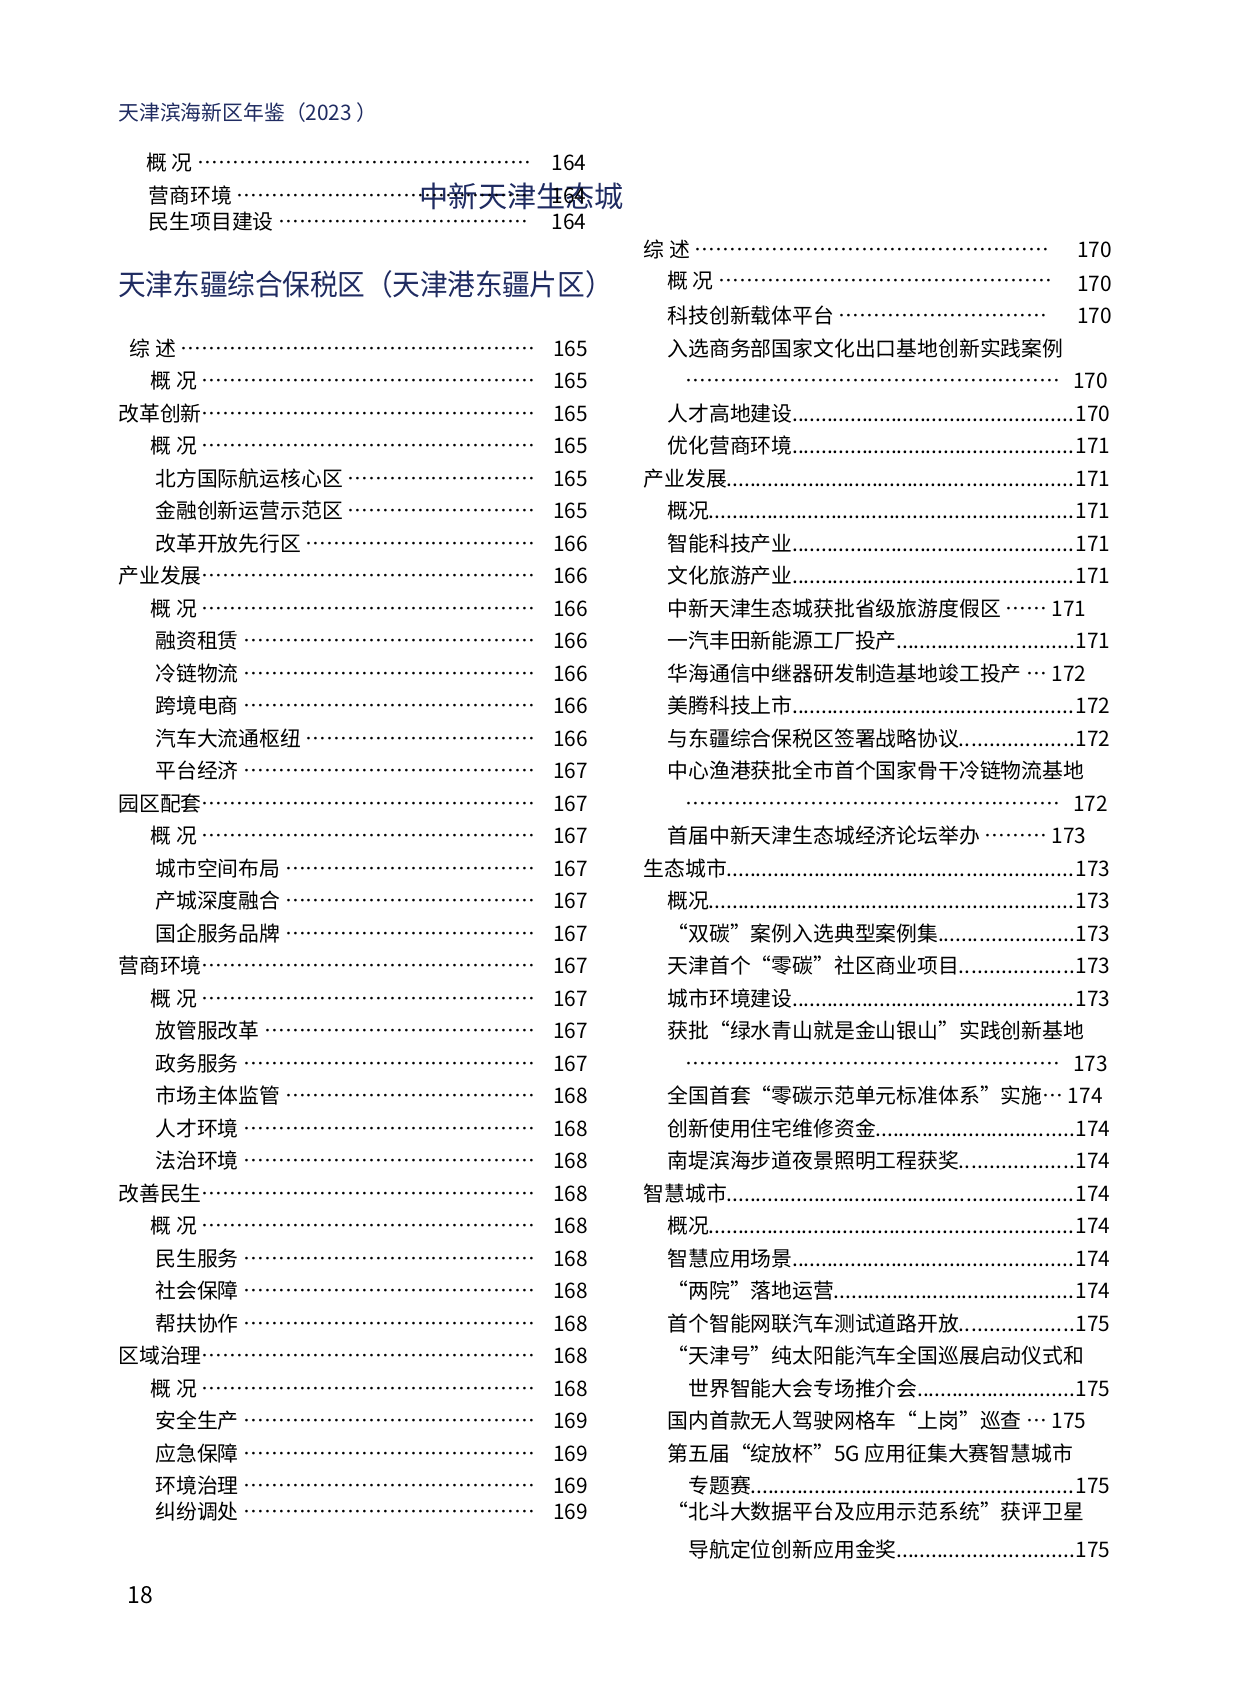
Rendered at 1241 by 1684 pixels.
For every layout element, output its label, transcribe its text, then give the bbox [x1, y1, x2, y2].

table_cell 产业发展………………………………………… [113, 557, 544, 590]
table_cell 中新天津生态城获批省级旅游度假区 …… 171 [638, 590, 1115, 622]
table_cell 概况 173 [638, 882, 1115, 915]
table_cell 安全生产 …………………………………… [113, 1402, 544, 1435]
table_cell 168 [544, 1305, 638, 1337]
table_cell 国企服务品牌 ……………………………… [113, 915, 544, 947]
table_cell 概 况 ………………………………………… [113, 427, 544, 460]
table_cell 166 [544, 720, 638, 752]
table_cell 170 [1070, 265, 1115, 297]
table_cell 165 [544, 460, 638, 492]
table_cell 166 [544, 655, 638, 687]
table_cell 智慧城市 174 [638, 1175, 1115, 1207]
table_cell 社会保障 …………………………………… [113, 1272, 544, 1305]
table_cell 概况 174 [638, 1207, 1115, 1240]
table_cell 国内首款无人驾驶网格车“上岗”巡查 … 175 [638, 1402, 1115, 1435]
table_cell 创新使用住宅维修资金 174 [638, 1110, 1115, 1142]
table_header 综 述 …………………………………………… [113, 239, 1069, 265]
table_cell 167 [544, 882, 638, 915]
table_cell 167 [544, 752, 638, 785]
table_cell 168 [544, 1142, 638, 1175]
table_cell 应急保障 …………………………………… [113, 1435, 544, 1467]
table_cell 概况 171 [638, 492, 1115, 525]
table_cell 融资租赁 …………………………………… [113, 622, 544, 655]
table_cell 168 [544, 1272, 638, 1305]
table_cell 园区配套………………………………………… [113, 785, 544, 817]
table_cell 168 [544, 1240, 638, 1272]
table_cell 167 [544, 817, 638, 850]
table_cell 城市环境建设 173 [638, 980, 1115, 1012]
table_cell 市场主体监管 ……………………………… [113, 1077, 544, 1110]
table_cell 165 [544, 492, 638, 525]
table_cell 概 况 ………………………………………… [113, 817, 544, 850]
table_cell 167 [544, 947, 638, 980]
table_cell “两院”落地运营 174 [638, 1272, 1115, 1305]
table_cell 概 况 ………………………………………… [113, 362, 544, 395]
table_cell 169 [544, 1500, 638, 1526]
table_cell 167 [544, 850, 638, 882]
table_cell 165 [544, 395, 638, 427]
table_cell 人才高地建设 170 [638, 395, 1115, 427]
table_cell 165 [544, 330, 638, 362]
table_cell 168 [544, 1175, 638, 1207]
table_cell 放管服改革 ………………………………… [113, 1012, 544, 1045]
table_cell 概 况 ………………………………………… [113, 1207, 544, 1240]
table_cell 政务服务 …………………………………… [113, 1045, 544, 1077]
table_cell 金融创新运营示范区 ……………………… [113, 492, 544, 525]
table_cell 168 [544, 1370, 638, 1402]
table_cell 美腾科技上市 172 [638, 687, 1115, 720]
table_cell 168 [544, 1110, 638, 1142]
table_cell 168 [544, 1077, 638, 1110]
table_cell 169 [544, 1402, 638, 1435]
table_cell 智慧应用场景 174 [638, 1240, 1115, 1272]
table_cell 166 [544, 557, 638, 590]
table_cell 产城深度融合 ……………………………… [113, 882, 544, 915]
table_cell 166 [544, 525, 638, 557]
table_cell 169 [544, 1435, 638, 1467]
table_cell 城市空间布局 ……………………………… [113, 850, 544, 882]
table_cell 改革开放先行区 …………………………… [113, 525, 544, 557]
table_cell 获批“绿水青山就是金山银山”实践创新基地 [638, 1012, 1115, 1045]
table_cell 167 [544, 785, 638, 817]
table_cell 167 [544, 980, 638, 1012]
table_cell 产业发展 171 [638, 460, 1115, 492]
table_cell 优化营商环境 171 [638, 427, 1115, 460]
table_cell 概 况 ………………………………………… [113, 590, 544, 622]
table_cell 第五届“绽放杯”5G 应用征集大赛智慧城市 [638, 1435, 1115, 1467]
table_cell 一汽丰田新能源工厂投产 171 [638, 622, 1115, 655]
table_cell “双碳”案例入选典型案例集 173 [638, 915, 1115, 947]
table_cell 166 [544, 622, 638, 655]
table_cell 改革创新………………………………………… [113, 395, 544, 427]
table_cell 汽车大流通枢纽 …………………………… [113, 720, 544, 752]
table_cell 与东疆综合保税区签署战略协议 172 [638, 720, 1115, 752]
table_cell 概 况 ………………………………………… [113, 980, 544, 1012]
table_cell 纠纷调处 …………………………………… [113, 1500, 544, 1526]
table_cell 营商环境………………………………………… [113, 947, 544, 980]
table_cell 天津东疆综合保税区（天津港东疆片区） 概 况 ………………………………………… [113, 265, 1069, 297]
table_cell 169 [544, 1467, 638, 1500]
table_cell 区域治理………………………………………… [113, 1337, 544, 1370]
table_cell 北方国际航运核心区 ……………………… [113, 460, 544, 492]
table_cell 166 [544, 687, 638, 720]
table_header 170 [1070, 239, 1115, 265]
table_cell 华海通信中继器研发制造基地竣工投产 … 172 [638, 655, 1115, 687]
table_cell 帮扶协作 …………………………………… [113, 1305, 544, 1337]
table_cell 南堤滨海步道夜景照明工程获奖 174 [638, 1142, 1115, 1175]
table_cell 法治环境 …………………………………… [113, 1142, 544, 1175]
table_cell 文化旅游产业 171 [638, 557, 1115, 590]
table_cell 166 [544, 590, 638, 622]
table_cell 167 [544, 915, 638, 947]
table_cell 168 [544, 1207, 638, 1240]
table_cell 天津首个“零碳”社区商业项目 173 [638, 947, 1115, 980]
table_cell 首个智能网联汽车测试道路开放 175 [638, 1305, 1115, 1337]
table_cell 入选商务部国家文化出口基地创新实践案例 [638, 330, 1115, 362]
table_cell 165 [544, 362, 638, 395]
table_cell 跨境电商 …………………………………… [113, 687, 544, 720]
subtitle 导航定位创新应用金奖 175 [688, 1533, 1240, 1563]
table_cell 科技创新载体平台 ………………………… [113, 297, 1069, 330]
table_cell ……………………………………………… 172 [638, 785, 1115, 817]
table_cell 民生服务 …………………………………… [113, 1240, 544, 1272]
table_cell 首届中新天津生态城经济论坛举办 ……… 173 [638, 817, 1115, 850]
table_cell 冷链物流 …………………………………… [113, 655, 544, 687]
table_cell 改善民生………………………………………… [113, 1175, 544, 1207]
table_cell 概 况 ………………………………………… [113, 1370, 544, 1402]
table_cell 人才环境 …………………………………… [113, 1110, 544, 1142]
table_cell “天津号”纯太阳能汽车全国巡展启动仪式和 [638, 1337, 1115, 1370]
table_cell 生态城市 173 [638, 850, 1115, 882]
table_cell 全国首套“零碳示范单元标准体系”实施… 174 [638, 1077, 1115, 1110]
table_cell 环境治理 …………………………………… [113, 1467, 544, 1500]
table_cell 综 述 …………………………………………… [113, 330, 544, 362]
text 中新天津生态城 [8, 174, 1035, 216]
table_cell 165 [544, 427, 638, 460]
table_cell 170 [1070, 297, 1115, 330]
table_cell 平台经济 …………………………………… [113, 752, 544, 785]
table_cell ……………………………………………… 170 [638, 362, 1115, 395]
table_cell 167 [544, 1012, 638, 1045]
table_cell 中心渔港获批全市首个国家骨干冷链物流基地 [638, 752, 1115, 785]
table_cell 专题赛 175 [638, 1467, 1115, 1500]
table_cell ……………………………………………… 173 [638, 1045, 1115, 1077]
table_cell 168 [544, 1337, 638, 1370]
table_cell “北斗大数据平台及应用示范系统”获评卫星 [638, 1500, 1115, 1526]
table_cell 167 [544, 1045, 638, 1077]
table_cell 世界智能大会专场推介会 175 [638, 1370, 1115, 1402]
table_cell 智能科技产业 171 [638, 525, 1115, 557]
